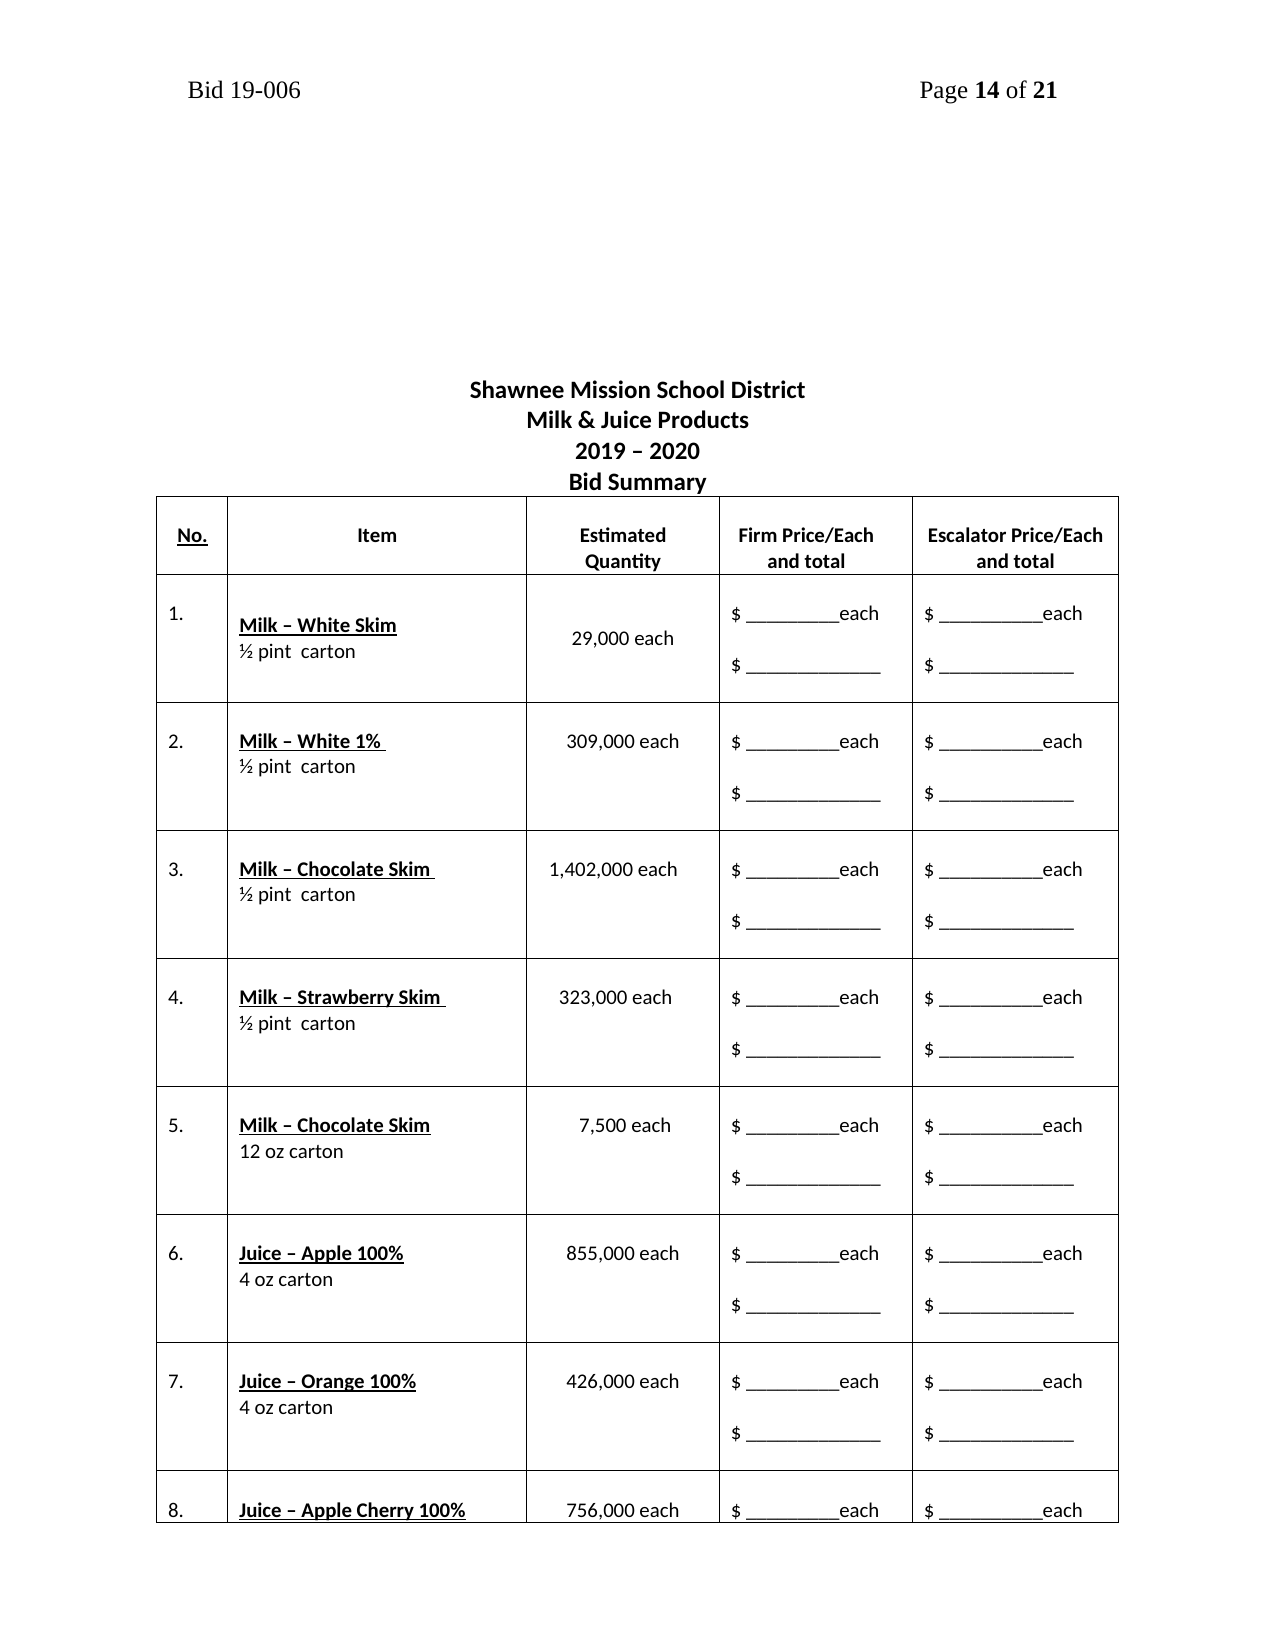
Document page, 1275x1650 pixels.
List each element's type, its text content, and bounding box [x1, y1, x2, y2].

table_cell $ _________each $ _____________ [720, 1215, 912, 1342]
text Milk & Juice Products [187, 405, 1087, 435]
table_cell $ __________each $ _____________ [913, 959, 1118, 1086]
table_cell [228, 1471, 526, 1522]
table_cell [913, 1471, 1118, 1522]
table_cell $ _________each $ _____________ [720, 959, 912, 1086]
table_cell 1,402,000 each [527, 831, 719, 958]
table_cell $ _________each $ _____________ [720, 1087, 912, 1214]
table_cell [720, 1471, 912, 1522]
table_cell 426,000 each [527, 1343, 719, 1470]
table_cell $ _________each $ _____________ [720, 575, 912, 702]
table_cell $ _________each $ _____________ [720, 1343, 912, 1470]
table_cell 309,000 each [527, 703, 719, 830]
table_cell 323,000 each [527, 959, 719, 1086]
table_cell 756,000 each [527, 1471, 719, 1522]
table_header Firm Price/Each and total [720, 497, 912, 573]
table_cell $ __________each $ _____________ [913, 575, 1118, 702]
table_cell 5. [157, 1087, 227, 1214]
table_cell $ __________each $ _____________ [913, 703, 1118, 830]
table_cell 4. [157, 959, 227, 1086]
table_cell Milk – White Skim ½ pint carton [228, 575, 526, 702]
table_cell Milk – Chocolate Skim 12 oz carton [228, 1087, 526, 1214]
table_header Escalator Price/Each and total [913, 497, 1118, 573]
table_header Item [228, 497, 526, 573]
table_cell 855,000 each [527, 1215, 719, 1342]
text 2019 – 2020 [187, 435, 1087, 466]
table_cell $ __________each $ _____________ [913, 1343, 1118, 1470]
table_cell $ __________each $ _____________ [913, 831, 1118, 958]
table_cell Milk – Strawberry Skim ½ pint carton [228, 959, 526, 1086]
table_cell 1. [157, 575, 227, 702]
table_cell $ __________each $ _____________ [913, 1087, 1118, 1214]
table_cell Milk – Chocolate Skim ½ pint carton [228, 831, 526, 958]
table_cell Juice – Apple 100% 4 oz carton [228, 1215, 526, 1342]
table_cell 29,000 each [527, 575, 719, 702]
table_cell 6. [157, 1215, 227, 1342]
table_cell 8. [157, 1471, 227, 1522]
table_cell $ _________each $ _____________ [720, 831, 912, 958]
table_header No. [157, 497, 227, 573]
table_cell 3. [157, 831, 227, 958]
table_cell Juice – Orange 100% 4 oz carton [228, 1343, 526, 1470]
table_cell $ __________each $ _____________ [913, 1215, 1118, 1342]
table_cell 2. [157, 703, 227, 830]
table_cell 7,500 each [527, 1087, 719, 1214]
table_cell Milk – White 1% ½ pint carton [228, 703, 526, 830]
table_cell 7. [157, 1343, 227, 1470]
table_header Estimated Quantity [527, 497, 719, 573]
text Shawnee Mission School District [187, 374, 1087, 405]
text Bid Summary [187, 466, 1087, 496]
table_cell $ _________each $ _____________ [720, 703, 912, 830]
